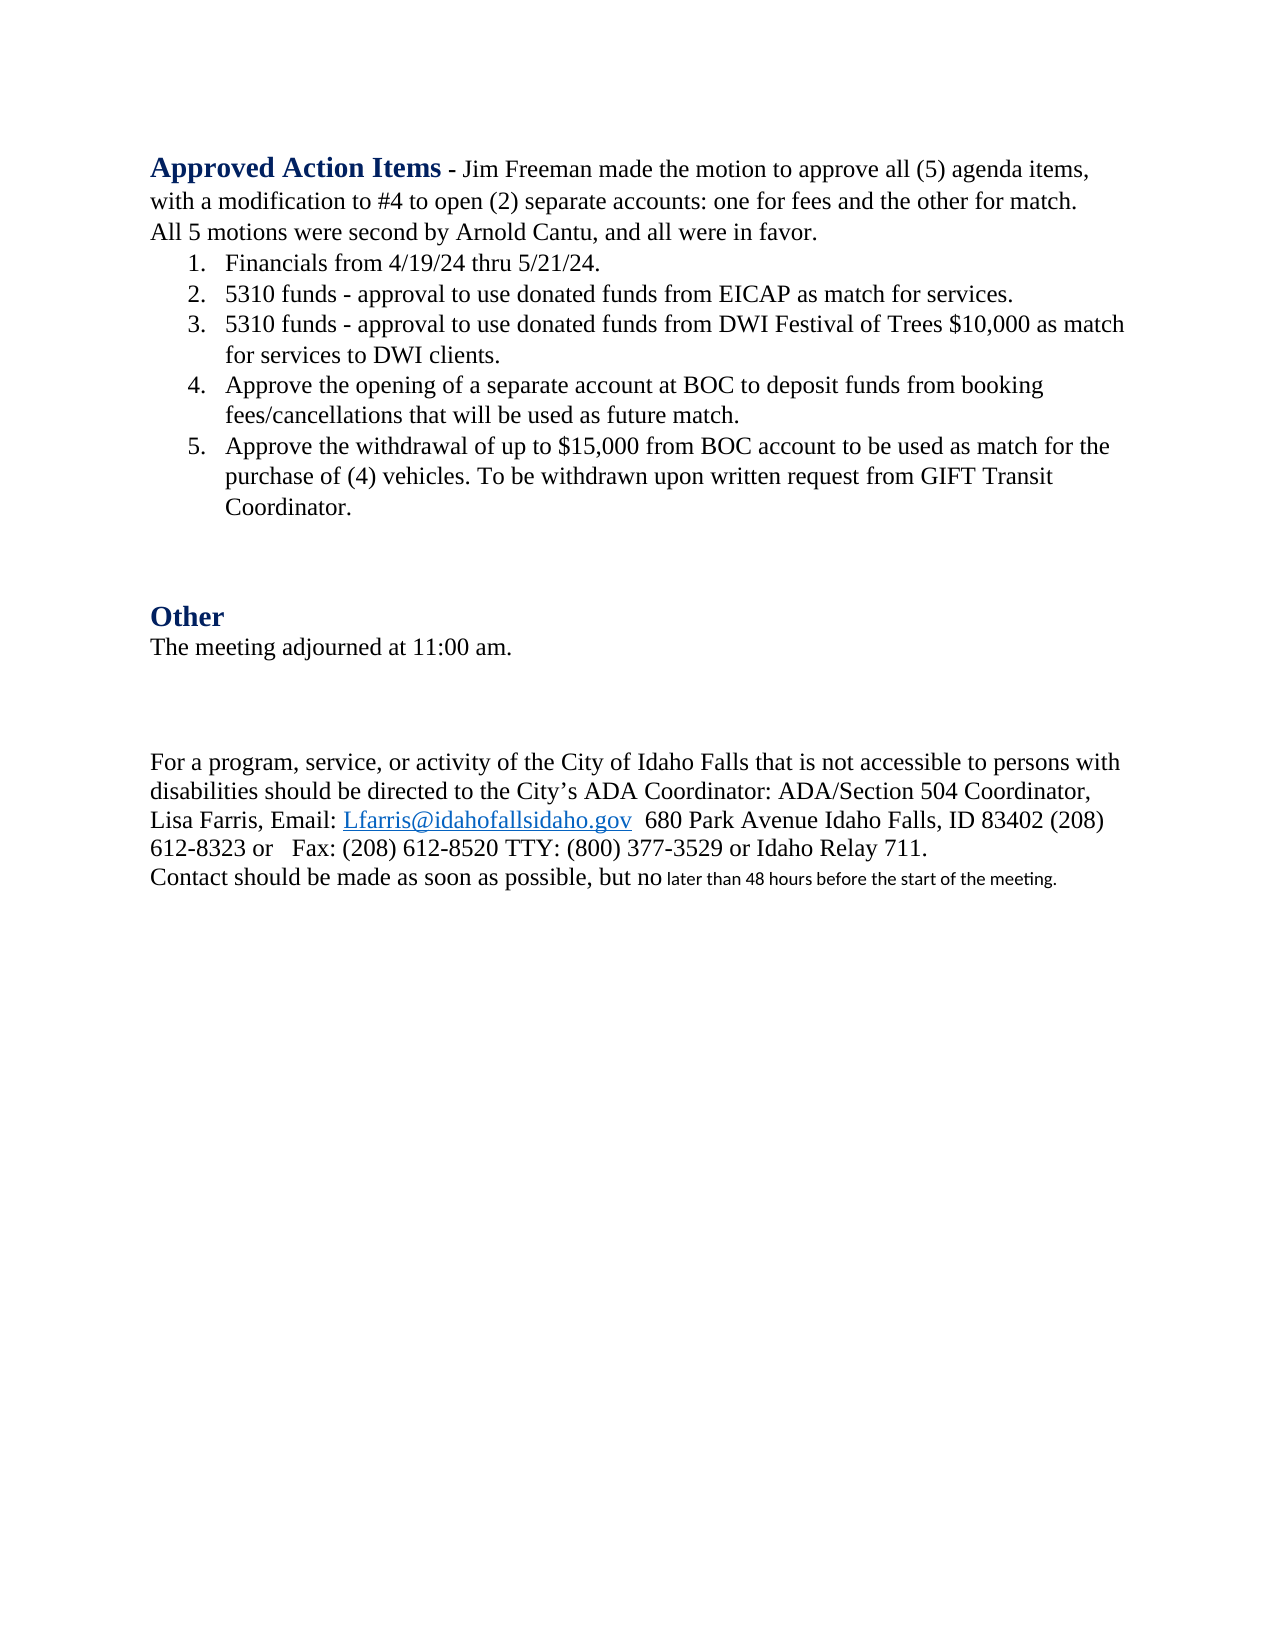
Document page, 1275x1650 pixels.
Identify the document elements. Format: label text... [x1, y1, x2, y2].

list Financials from 4/19/24 thru 5/21/24. [187, 248, 1125, 277]
list Approve the opening of a separate account at BOC to deposit funds from booking fees/cancellations that will be used as future match. [187, 370, 1125, 429]
text All 5 motions were second by Arnold Cantu, and all were in favor. [150, 217, 1125, 246]
list 5310 funds - approval to use donated funds from DWI Festival of Trees $10,000 as match for services to DWI clients. [187, 309, 1125, 368]
text The meeting adjourned at 11:00 am. [150, 632, 1125, 661]
text Contact should be made as soon as possible, but no later than 48 hours before the start of the meeting. [150, 862, 1125, 891]
text Approved Action Items - Jim Freeman made the motion to approve all (5) agenda items, with a modification to #4 to open (2) separate accounts: one for fees and the other for match. [150, 150, 1125, 214]
text Other [150, 599, 1125, 632]
list 5310 funds - approval to use donated funds from EICAP as match for services. [187, 279, 1125, 308]
text For a program, service, or activity of the City of Idaho Falls that is not accessible to persons with disabilities should be directed to the City’s ADA Coordinator: ADA/Section 504 Coordinator, Lisa Farris, Email: Lfarris@idahofallsidaho.gov 680 Park Avenue Idaho Falls, ID 83402 (208) 612-8323 or Fax: (208) 612-8520 TTY: (800) 377-3529 or Idaho Relay 711. [150, 747, 1125, 862]
list Approve the withdrawal of up to $15,000 from BOC account to be used as match for the purchase of (4) vehicles. To be withdrawn upon written request from GIFT Transit Coordinator. [187, 431, 1125, 521]
